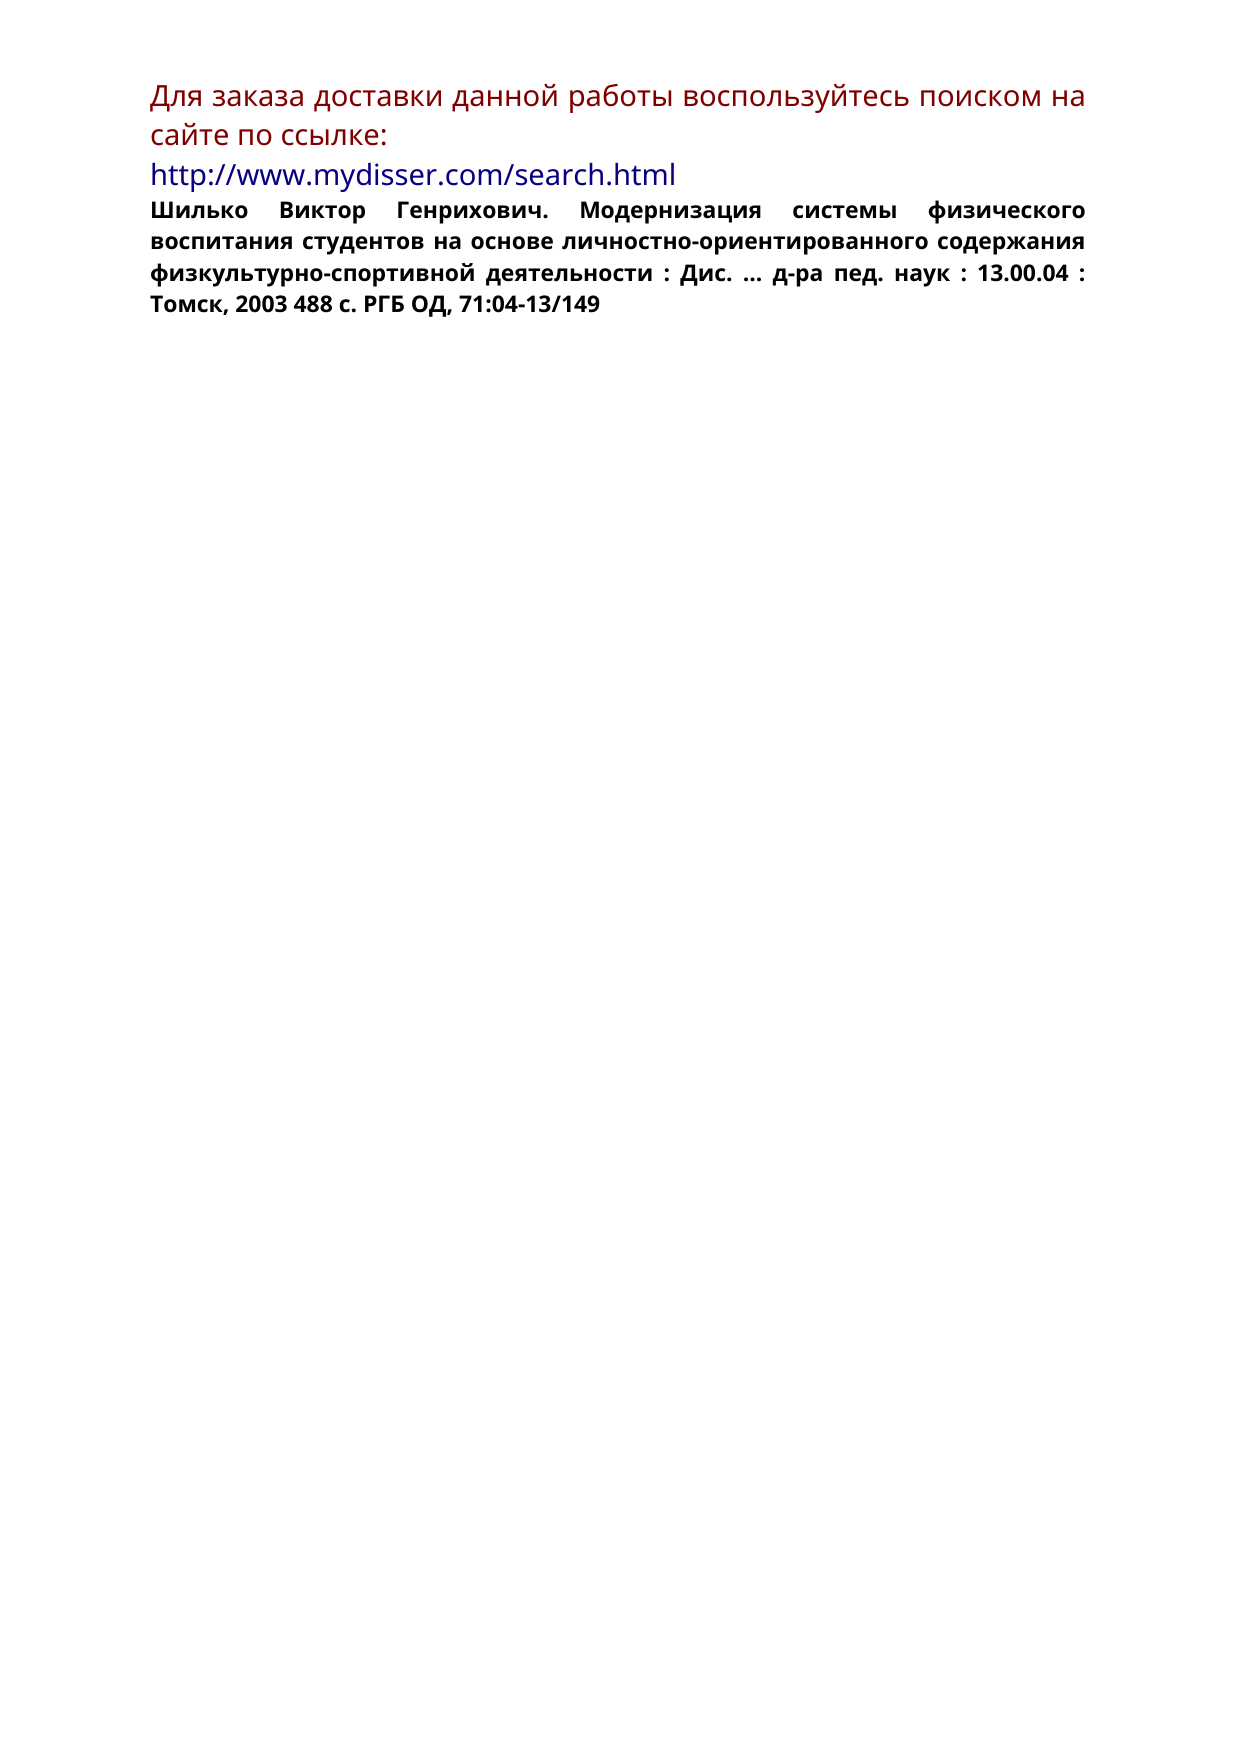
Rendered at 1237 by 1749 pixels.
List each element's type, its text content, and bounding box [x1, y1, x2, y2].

text Шилько Виктор Генрихович. Модернизация системы физического воспитания студентов на основе личностно-ориентированного содержания физкультурно-спортивной деятельности : Дис. ... д-ра пед. наук : 13.00.04 : Томск, 2003 488 c. РГБ ОД, 71:04-13/149 [150, 194, 1086, 319]
